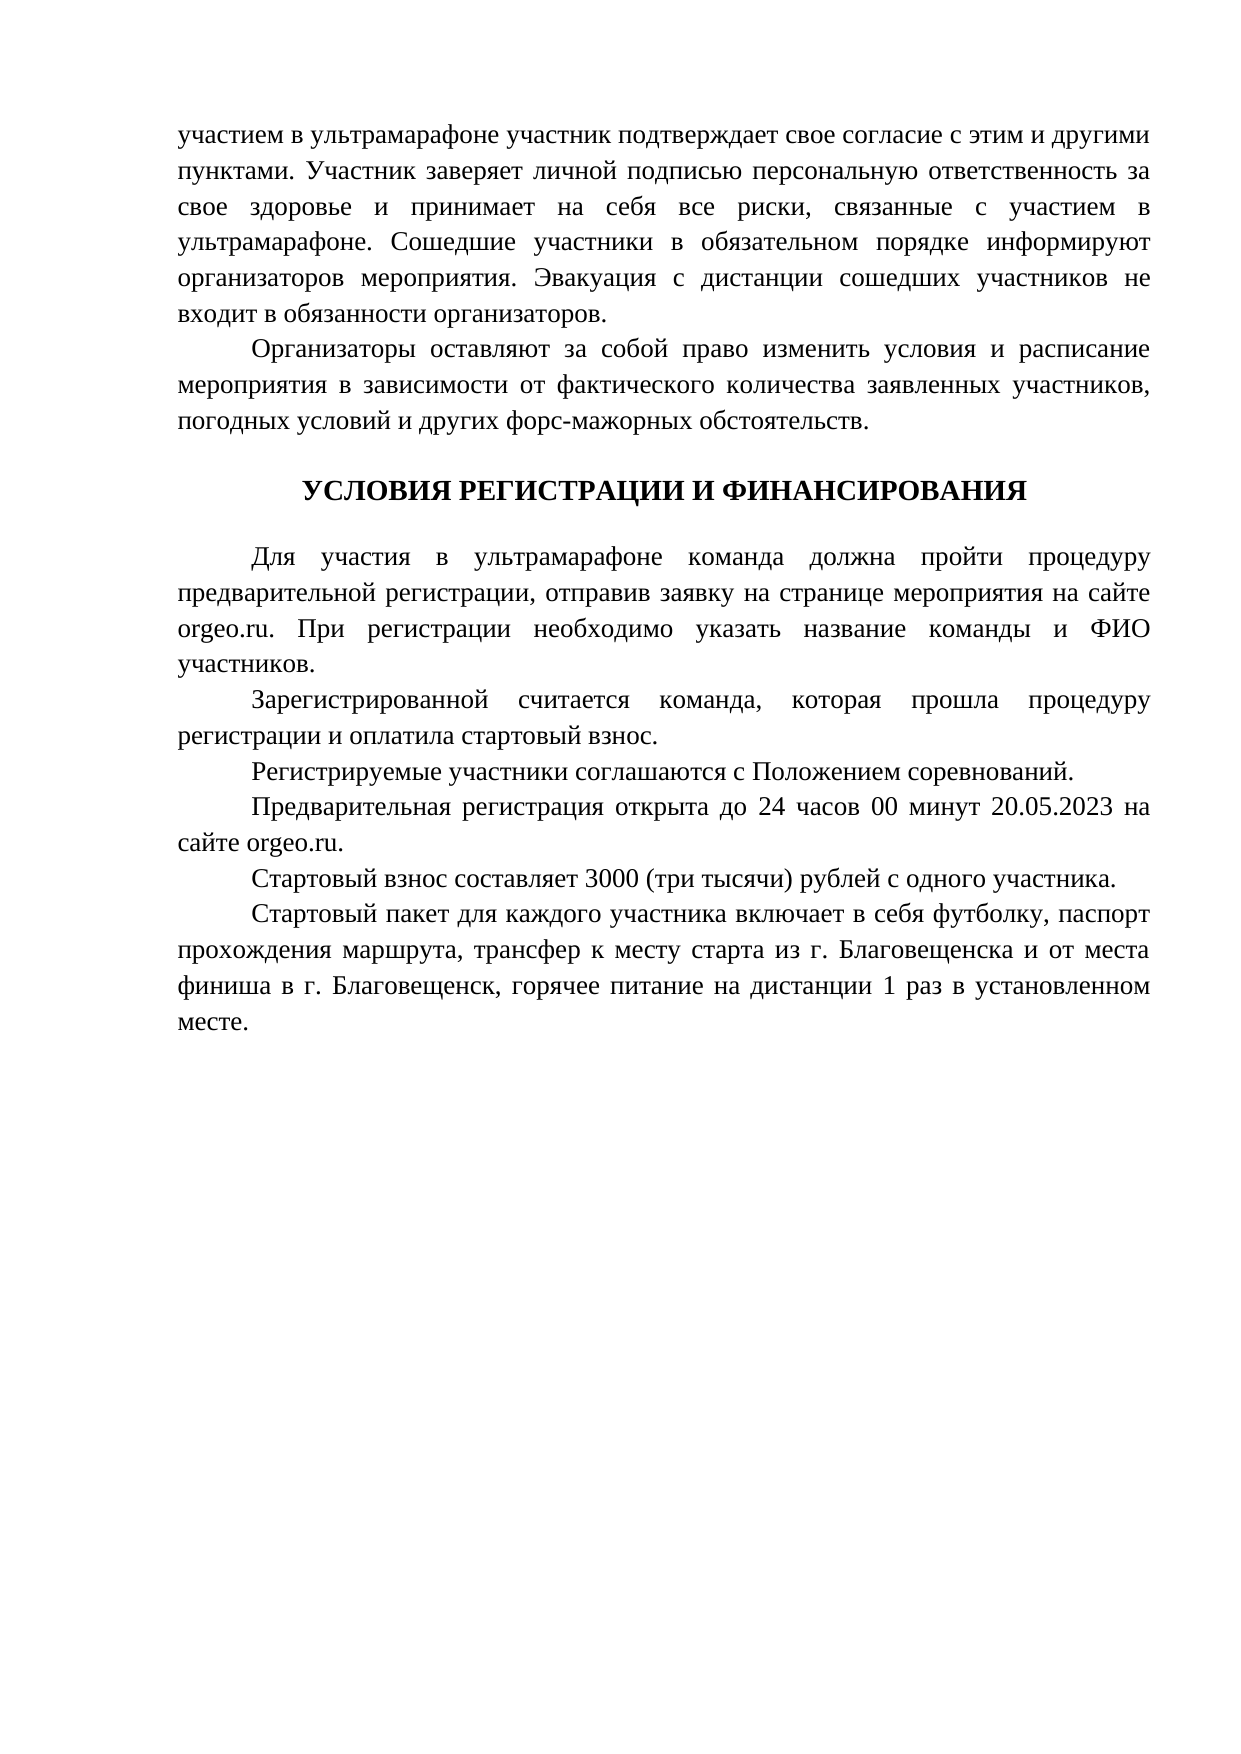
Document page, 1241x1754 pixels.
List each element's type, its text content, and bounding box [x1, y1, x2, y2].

text Стартовый взнос составляет 3000 (три тысячи) рублей с одного участника. [177, 862, 1152, 893]
text Для участия в ультрамарафоне команда должна пройти процедуру предварительной регистрации, отправив заявку на странице мероприятия на сайте orgeo.ru. При регистрации необходимо указать название команды и ФИО участников. [177, 540, 1152, 679]
text Зарегистрированной считается команда, которая прошла процедуру регистрации и оплатила стартовый взнос. [177, 683, 1152, 750]
text Предварительная регистрация открыта до 24 часов 00 минут 20.05.2023 на сайте orgeo.ru. [177, 790, 1152, 857]
text Регистрируемые участники соглашаются с Положением соревнований. [177, 755, 1152, 786]
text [177, 118, 1152, 328]
text Организаторы оставляют за собой право изменить условия и расписание мероприятия в зависимости от фактического количества заявленных участников, погодных условий и других форс-мажорных обстоятельств. [177, 332, 1152, 435]
text Стартовый пакет для каждого участника включает в себя футболку, паспорт прохождения маршрута, трансфер к месту старта из г. Благовещенска и от места финиша в г. Благовещенск, горячее питание на дистанции 1 раз в установленном месте. [177, 898, 1152, 1036]
list УСЛОВИЯ РЕГИСТРАЦИИ И ФИНАНСИРОВАНИЯ [177, 473, 1152, 507]
